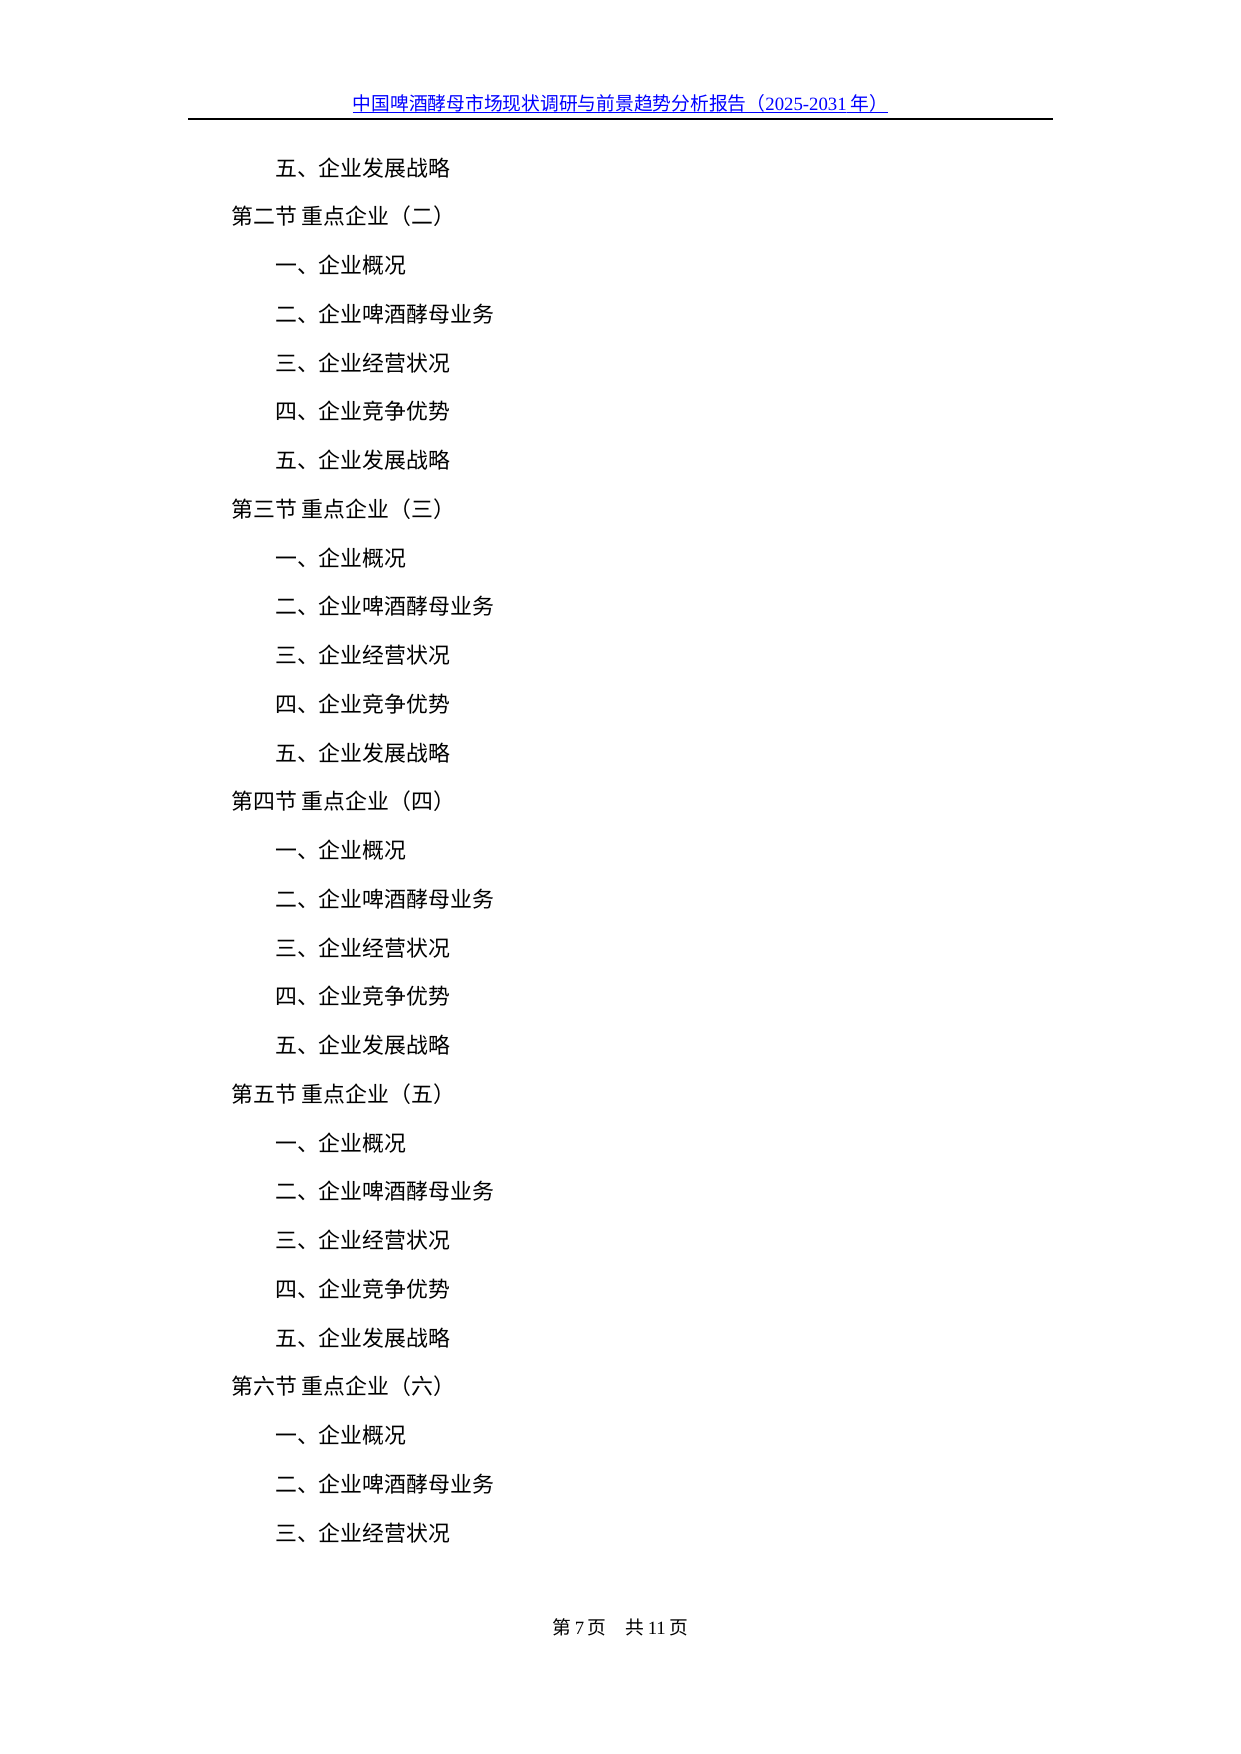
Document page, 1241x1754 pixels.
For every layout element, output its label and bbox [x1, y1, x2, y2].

text [187, 150, 1053, 1548]
